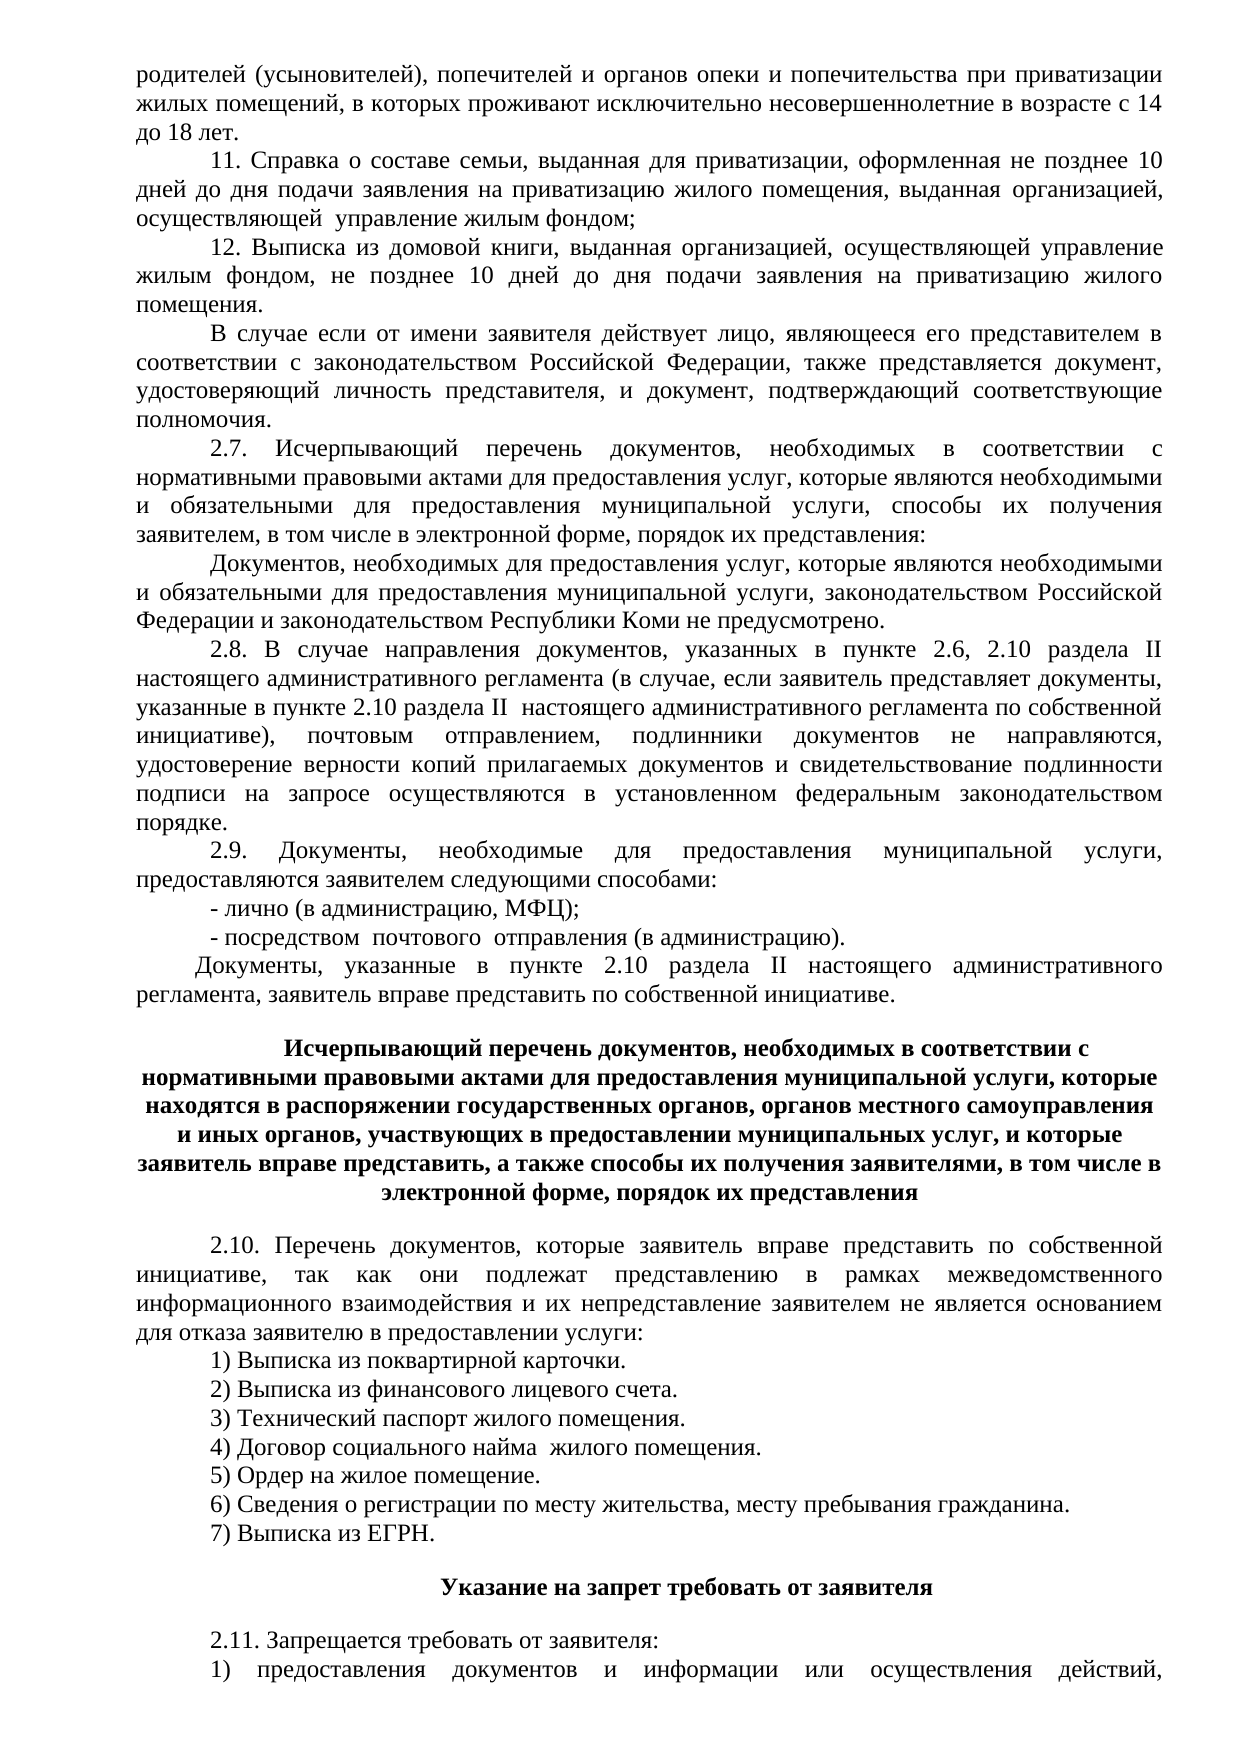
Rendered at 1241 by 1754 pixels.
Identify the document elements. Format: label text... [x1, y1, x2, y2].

text 2.10. Перечень документов, которые заявитель вправе представить по собственной инициативе, так как они подлежат представлению в рамках межведомственного информационного взаимодействия и их непредставление заявителем не является основанием для отказа заявителю в предоставлении услуги: [136, 1230, 1163, 1345]
text 4) Договор социального найма жилого помещения. [136, 1432, 1163, 1460]
text Исчерпывающий перечень документов, необходимых в соответствии с нормативными правовыми актами для предоставления муниципальной услуги, которые находятся в распоряжении государственных органов, органов местного самоуправления и иных органов, участвующих в предоставлении муниципальных услуг, и которые заявитель вправе представить, а также способы их получения заявителями, в том числе в электронной форме, порядок их представления [136, 1033, 1163, 1205]
text Указание на запрет требовать от заявителя [136, 1572, 1163, 1600]
text 11. Справка о составе семьи, выданная для приватизации, оформленная не позднее 10 дней до дня подачи заявления на приватизацию жилого помещения, выданная организацией, осуществляющей управление жилым фондом; [136, 145, 1163, 232]
text В случае если от имени заявителя действует лицо, являющееся его представителем в соответствии с законодательством Российской Федерации, также представляется документ, удостоверяющий личность представителя, и документ, подтверждающий соответствующие полномочия. [136, 318, 1163, 433]
text 6) Сведения о регистрации по месту жительства, месту пребывания гражданина. [136, 1489, 1163, 1518]
text Документы, указанные в пункте 2.10 раздела II настоящего административного регламента, заявитель вправе представить по собственной инициативе. [136, 950, 1163, 1008]
text 12. Выписка из домовой книги, выданная организацией, осуществляющей управление жилым фондом, не позднее 10 дней до дня подачи заявления на приватизацию жилого помещения. [136, 232, 1163, 318]
text 2.7. Исчерпывающий перечень документов, необходимых в соответствии с нормативными правовыми актами для предоставления услуг, которые являются необходимыми и обязательными для предоставления муниципальной услуги, способы их получения заявителем, в том числе в электронной форме, порядок их представления: [136, 433, 1163, 548]
text 1) Выписка из поквартирной карточки. [136, 1345, 1163, 1374]
text - посредством почтового отправления (в администрацию). [136, 922, 1163, 950]
text 3) Технический паспорт жилого помещения. [136, 1403, 1163, 1432]
text Документов, необходимых для предоставления услуг, которые являются необходимыми и обязательными для предоставления муниципальной услуги, законодательством Российской Федерации и законодательством Республики Коми не предусмотрено. [136, 548, 1163, 634]
text - лично (в администрацию, МФЦ); [136, 893, 1163, 922]
text 2.9. Документы, необходимые для предоставления муниципальной услуги, предоставляются заявителем следующими способами: [136, 835, 1163, 893]
text 2.8. В случае направления документов, указанных в пункте 2.6, 2.10 раздела II настоящего административного регламента (в случае, если заявитель представляет документы, указанные в пункте 2.10 раздела II настоящего административного регламента по собственной инициативе), почтовым отправлением, подлинники документов не направляются, удостоверение верности копий прилагаемых документов и свидетельствование подлинности подписи на запросе осуществляются в установленном федеральным законодательством порядке. [136, 634, 1163, 835]
text 5) Ордер на жилое помещение. [136, 1460, 1163, 1489]
text 2) Выписка из финансового лицевого счета. [136, 1374, 1163, 1403]
text 7) Выписка из ЕГРН. [136, 1518, 1163, 1547]
text 2.11. Запрещается требовать от заявителя: [136, 1625, 1163, 1654]
